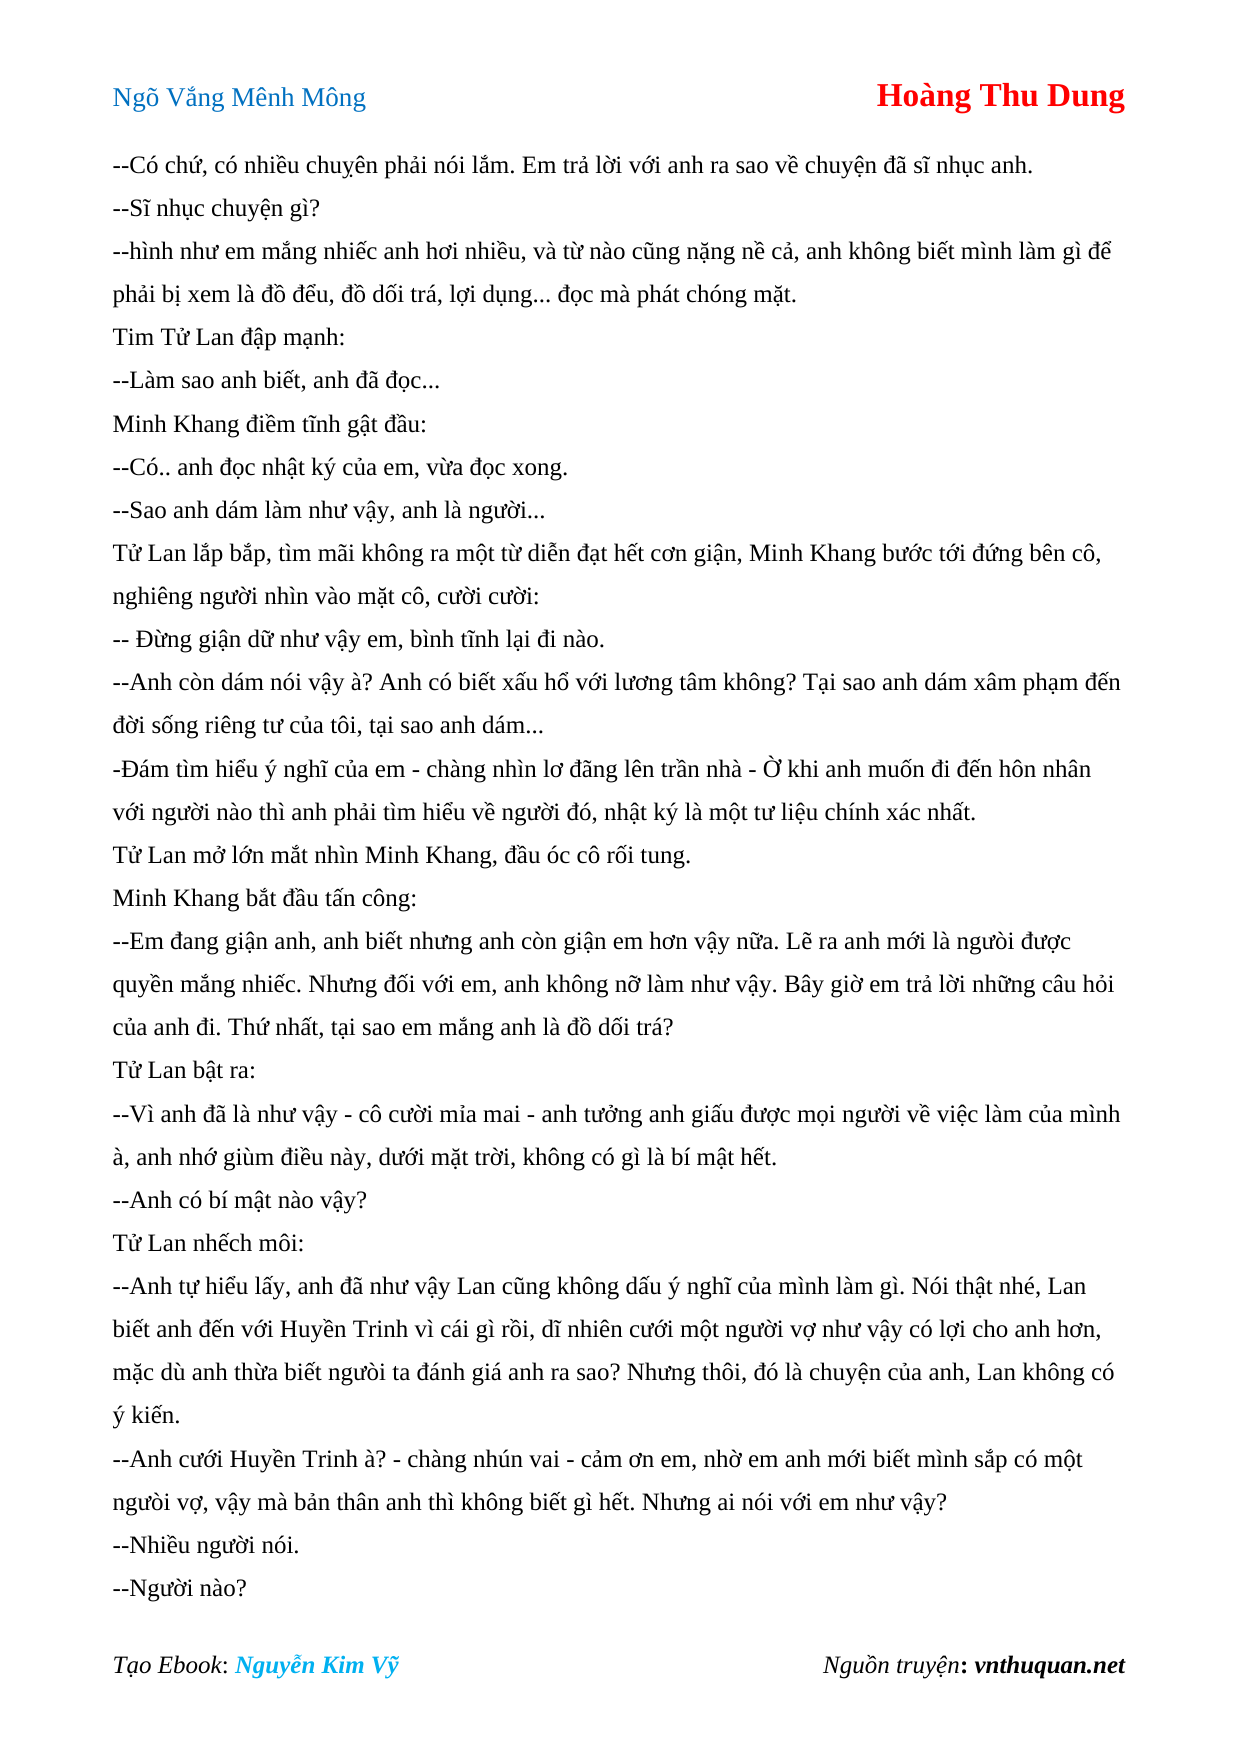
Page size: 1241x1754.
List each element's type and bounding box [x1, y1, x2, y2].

text [112, 150, 1128, 1602]
